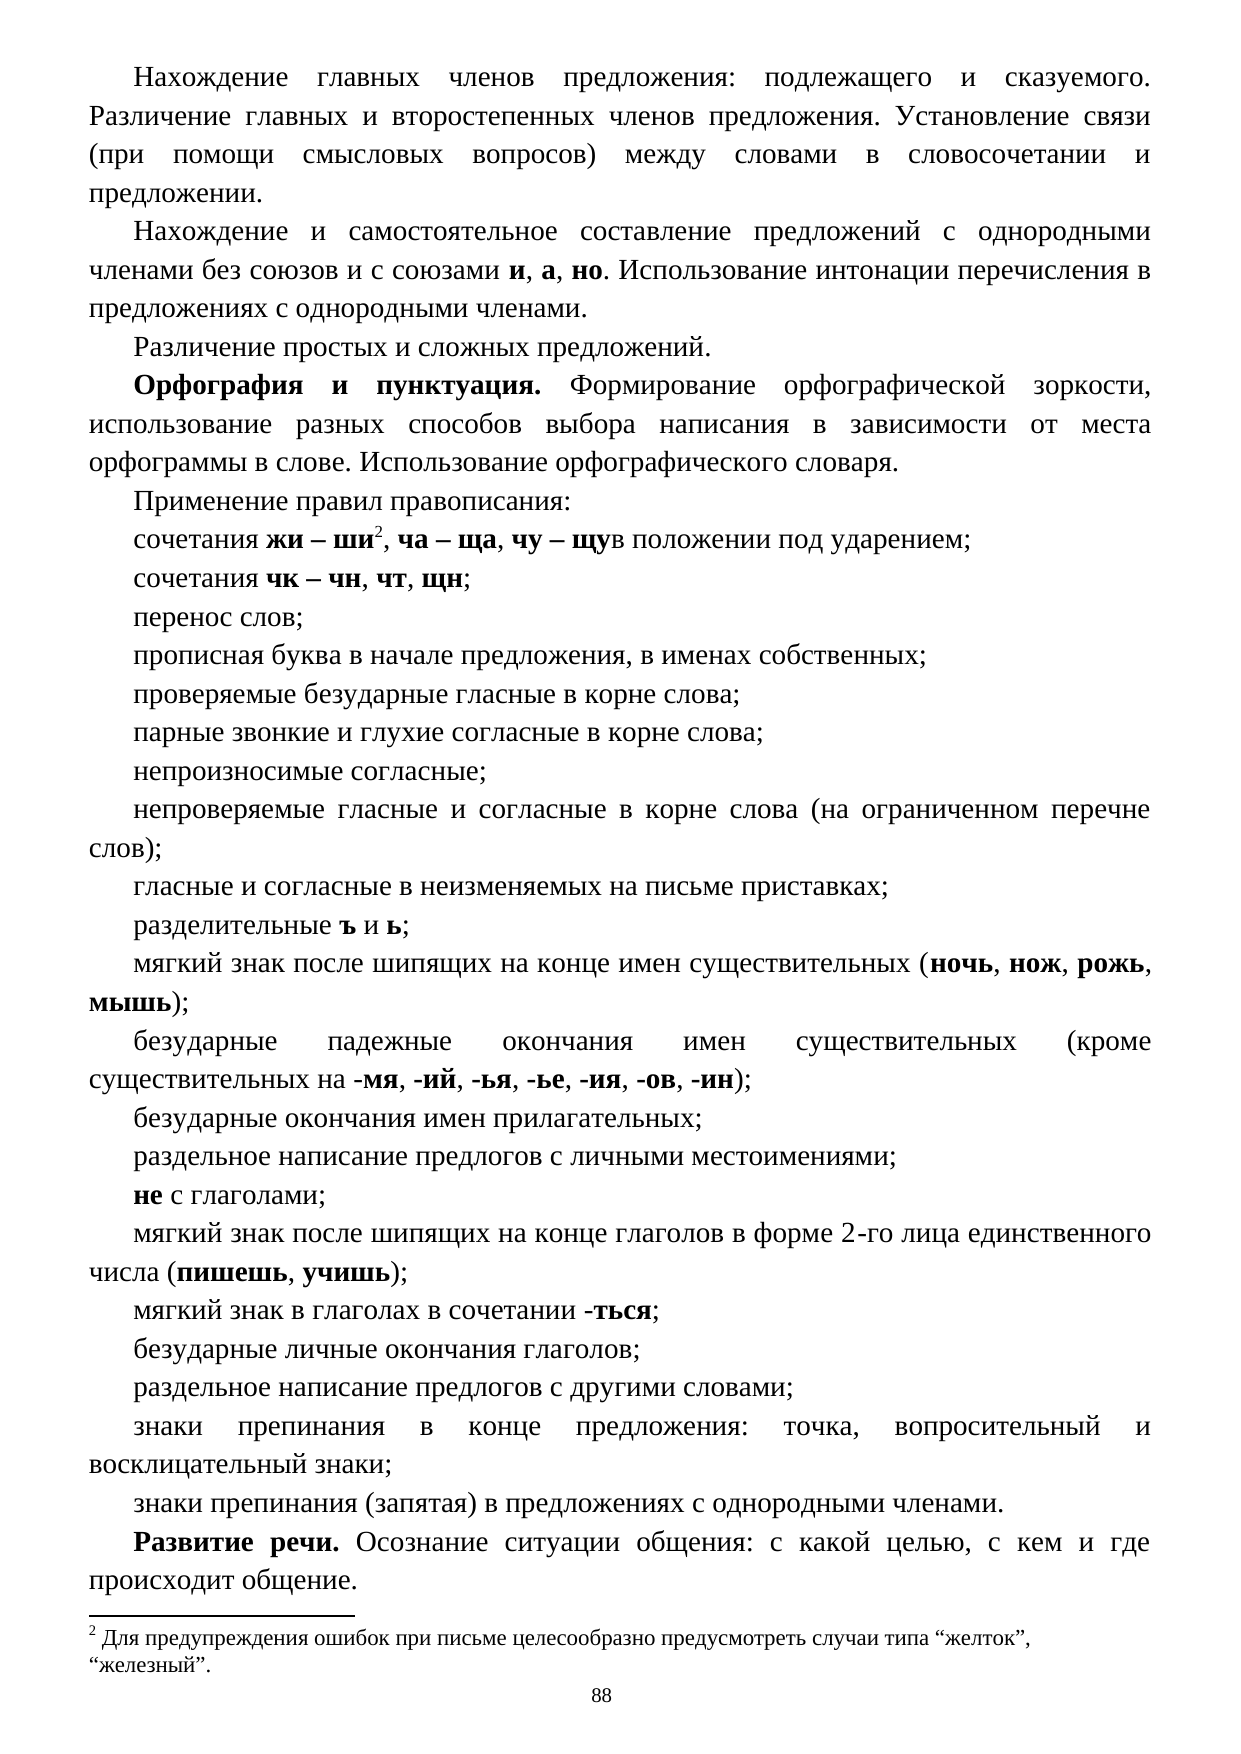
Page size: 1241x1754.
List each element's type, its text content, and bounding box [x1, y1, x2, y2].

text безударные падежные окончания имен существительных (кроме существительных на -мя, -ий, -ья, -ье, -ия, -ов, -ин); [89, 1023, 1152, 1095]
text мягкий знак после шипящих на конце глаголов в форме 2-го лица единственного числа (пишешь, учишь); [89, 1215, 1152, 1287]
text разделительные ъ и ь; [89, 907, 1152, 941]
text сочетания чк – чн, чт, щн; [89, 560, 1152, 594]
text Орфография и пунктуация. Формирование орфографической зоркости, использование разных способов выбора написания в зависимости от места орфограммы в слове. Использование орфографического словаря. [89, 367, 1152, 478]
text знаки препинания (запятая) в предложениях с однородными членами. [89, 1485, 1152, 1519]
text непроизносимые согласные; [89, 753, 1152, 786]
text перенос слов; [89, 599, 1152, 632]
text безударные личные окончания глаголов; [89, 1331, 1152, 1364]
text непроверяемые гласные и согласные в корне слова (на ограниченном перечне слов); [89, 791, 1152, 863]
text сочетания жи – ши, ча – ща, чу – щув положении под ударением; [89, 522, 1152, 555]
text мягкий знак после шипящих на конце имен существительных (ночь, нож, рожь, мышь); [89, 946, 1152, 1018]
text парные звонкие и глухие согласные в корне слова; [89, 714, 1152, 748]
text не с глаголами; [89, 1177, 1152, 1210]
text прописная буква в начале предложения, в именах собственных; [89, 637, 1152, 671]
text проверяемые безударные гласные в корне слова; [89, 676, 1152, 709]
text раздельное написание предлогов с личными местоимениями; [89, 1138, 1152, 1172]
text Различение простых и сложных предложений. [89, 329, 1152, 362]
text раздельное написание предлогов с другими словами; [89, 1369, 1152, 1403]
text Нахождение и самостоятельное составление предложений с однородными членами без союзов и с союзами и, а, но. Использование интонации перечисления в предложениях с однородными членами. [89, 213, 1152, 324]
text безударные окончания имен прилагательных; [89, 1100, 1152, 1133]
text мягкий знак в глаголах в сочетании -ться; [89, 1292, 1152, 1326]
text Развитие речи. Осознание ситуации общения: с какой целью, с кем и где происходит общение. [89, 1524, 1152, 1596]
text гласные и согласные в неизменяемых на письме приставках; [89, 868, 1152, 902]
text Применение правил правописания: [89, 483, 1152, 517]
text знаки препинания в конце предложения: точка, вопросительный и восклицательный знаки; [89, 1408, 1152, 1480]
text Нахождение главных членов предложения: подлежащего и сказуемого. Различение главных и второстепенных членов предложения. Установление связи (при помощи смысловых вопросов) между словами в словосочетании и предложении. [89, 59, 1152, 208]
